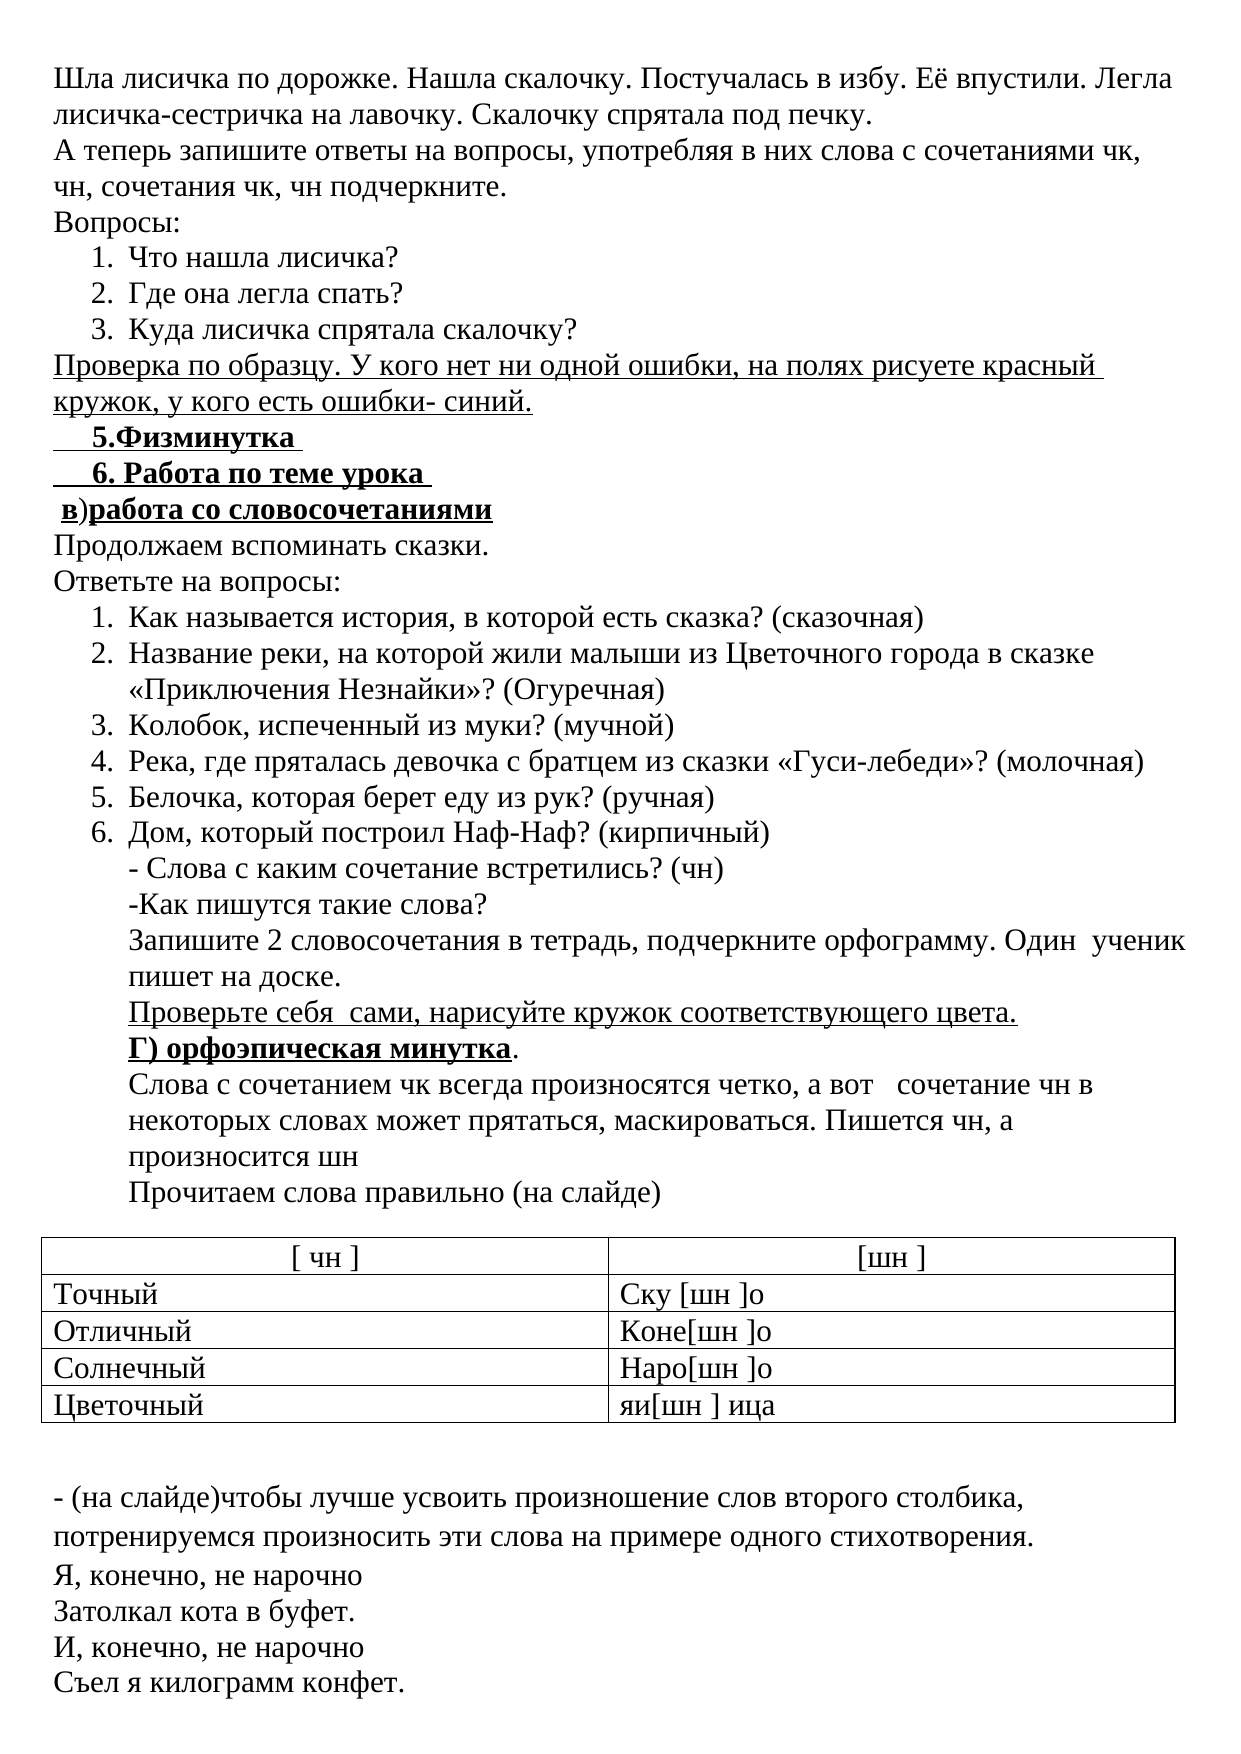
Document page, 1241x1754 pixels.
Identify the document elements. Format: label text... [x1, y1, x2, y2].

table_cell Ску [шн ]о [609, 1275, 1174, 1311]
text Слова с сочетанием чк всегда произносятся четко, а вот сочетание чн в некоторых словах может прятаться, маскироваться. Пишется чн, а произносится шн [128, 1065, 1187, 1173]
table_header [шн ] [609, 1238, 1174, 1274]
text Вопросы: [53, 203, 1187, 239]
table_cell Солнечный [42, 1349, 608, 1385]
table_cell Отличный [42, 1312, 608, 1348]
text Прочитаем слова правильно (на слайде) [128, 1173, 1187, 1209]
list Куда лисичка спрятала скалочку? [91, 311, 1187, 347]
table_cell Коне[шн ]о [609, 1312, 1174, 1348]
list Где она легла спать? [91, 275, 1187, 311]
table_cell Цветочный [42, 1386, 608, 1422]
list Название реки, на которой жили малыши из Цветочного города в сказке «Приключения Незнайки»? (Огуречная) [91, 634, 1187, 706]
list Что нашла лисичка? [91, 239, 1187, 275]
text - (на слайде)чтобы лучше усвоить произношение слов второго столбика, потренируемся произносить эти слова на примере одного стихотворения. [53, 1478, 1187, 1553]
text 6. Работа по теме урока [53, 454, 1187, 490]
text в)работа со словосочетаниями [53, 490, 1187, 526]
table_cell яи[шн ] ица [609, 1386, 1174, 1422]
text Шла лисичка по дорожке. Нашла скалочку. Постучалась в избу. Её впустили. Легла лисичка-сестричка на лавочку. Скалочку спрятала под печку. [53, 59, 1187, 131]
table_cell Наро[шн ]о [609, 1349, 1174, 1385]
text 5.Физминутка [53, 418, 1187, 454]
list Река, где пряталась девочка с братцем из сказки «Гуси-лебеди»? (молочная) [91, 742, 1187, 778]
text Ответьте на вопросы: [53, 562, 1187, 598]
list Как называется история, в которой есть сказка? (сказочная) [91, 598, 1187, 634]
list Дом, который построил Наф-Наф? (кирпичный) [91, 814, 1187, 850]
list Колобок, испеченный из муки? (мучной) [91, 706, 1187, 742]
text А теперь запишите ответы на вопросы, употребляя в них слова с сочетаниями чк, чн, сочетания чк, чн подчеркните. [53, 131, 1187, 203]
text Продолжаем вспоминать сказки. [53, 526, 1187, 562]
text - Слова с каким сочетание встретились? (чн) [128, 850, 1187, 886]
text Проверка по образцу. У кого нет ни одной ошибки, на полях рисуете красный кружок, у кого есть ошибки- синий. [53, 347, 1187, 418]
table_cell Точный [42, 1275, 608, 1311]
list Белочка, которая берет еду из рук? (ручная) [91, 778, 1187, 814]
table_header [ чн ] [42, 1238, 608, 1274]
text Проверьте себя сами, нарисуйте кружок соответствующего цвета. [128, 993, 1187, 1029]
text Г) орфоэпическая минутка. [128, 1029, 1187, 1065]
text -Как пишутся такие слова? [128, 886, 1187, 922]
text Запишите 2 словосочетания в тетрадь, подчеркните орфограмму. Один ученик пишет на доске. [128, 922, 1187, 993]
